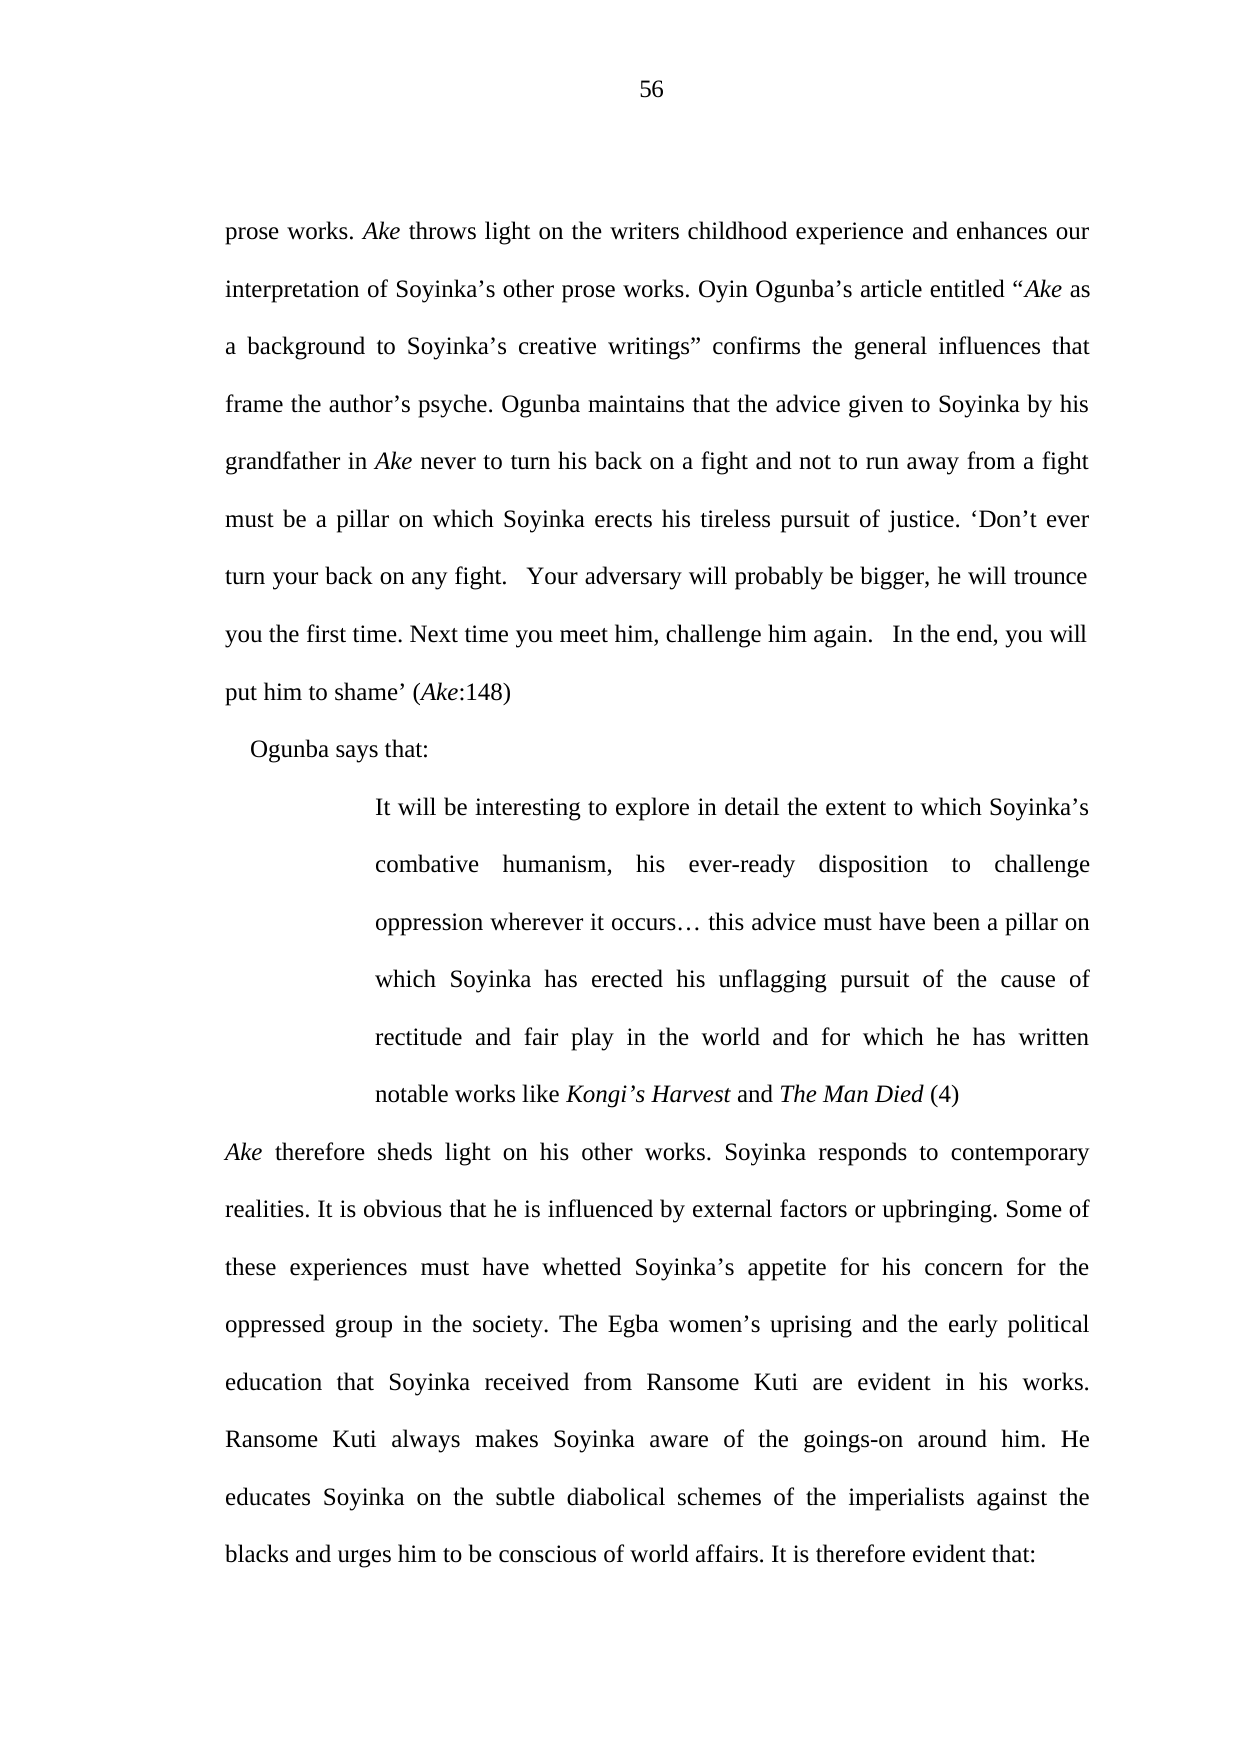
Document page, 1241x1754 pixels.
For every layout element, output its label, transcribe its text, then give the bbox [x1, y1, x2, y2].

text put him to shame’ (Ake:148) Ogunba says that: [225, 677, 511, 763]
text you the first time. Next time you meet him, challenge him again. In the end, you will [225, 619, 1165, 648]
text prose works. Ake throws light on the writers childhood experience and enhances our interpretation of Soyinka’s other prose works. Oyin Ogunba’s article entitled “Ake as a background to Soyinka’s creative writings” confirms the general influences that frame the author’s psyche. Ogunba maintains that the advice given to Soyinka by his grandfather in Ake never to turn his back on a fight and not to run away from a fight must be a pillar on which Soyinka erects his tireless pursuit of justice. ‘Don’t ever turn your back on any fight. Your adversary will probably be bigger, he will trounce [225, 216, 1090, 590]
text It will be interesting to explore in detail the extent to which Soyinka’s combative humanism, his ever-ready disposition to challenge oppression wherever it occurs… this advice must have been a pillar on which Soyinka has erected his unflagging pursuit of the cause of rectitude and fair play in the world and for which he has written notable works like Kongi’s Harvest and The Man Died (4) [375, 792, 1091, 1108]
text Ake therefore sheds light on his other works. Soyinka responds to contemporary realities. It is obvious that he is influenced by external factors or upbringing. Some of these experiences must have whetted Soyinka’s appetite for his concern for the oppressed group in the society. The Egba women’s uprising and the early political education that Soyinka received from Ransome Kuti are evident in his works. Ransome Kuti always makes Soyinka aware of the goings-on around him. He educates Soyinka on the subtle diabolical schemes of the imperialists against the blacks and urges him to be conscious of world affairs. It is therefore evident that: [225, 1137, 1091, 1568]
